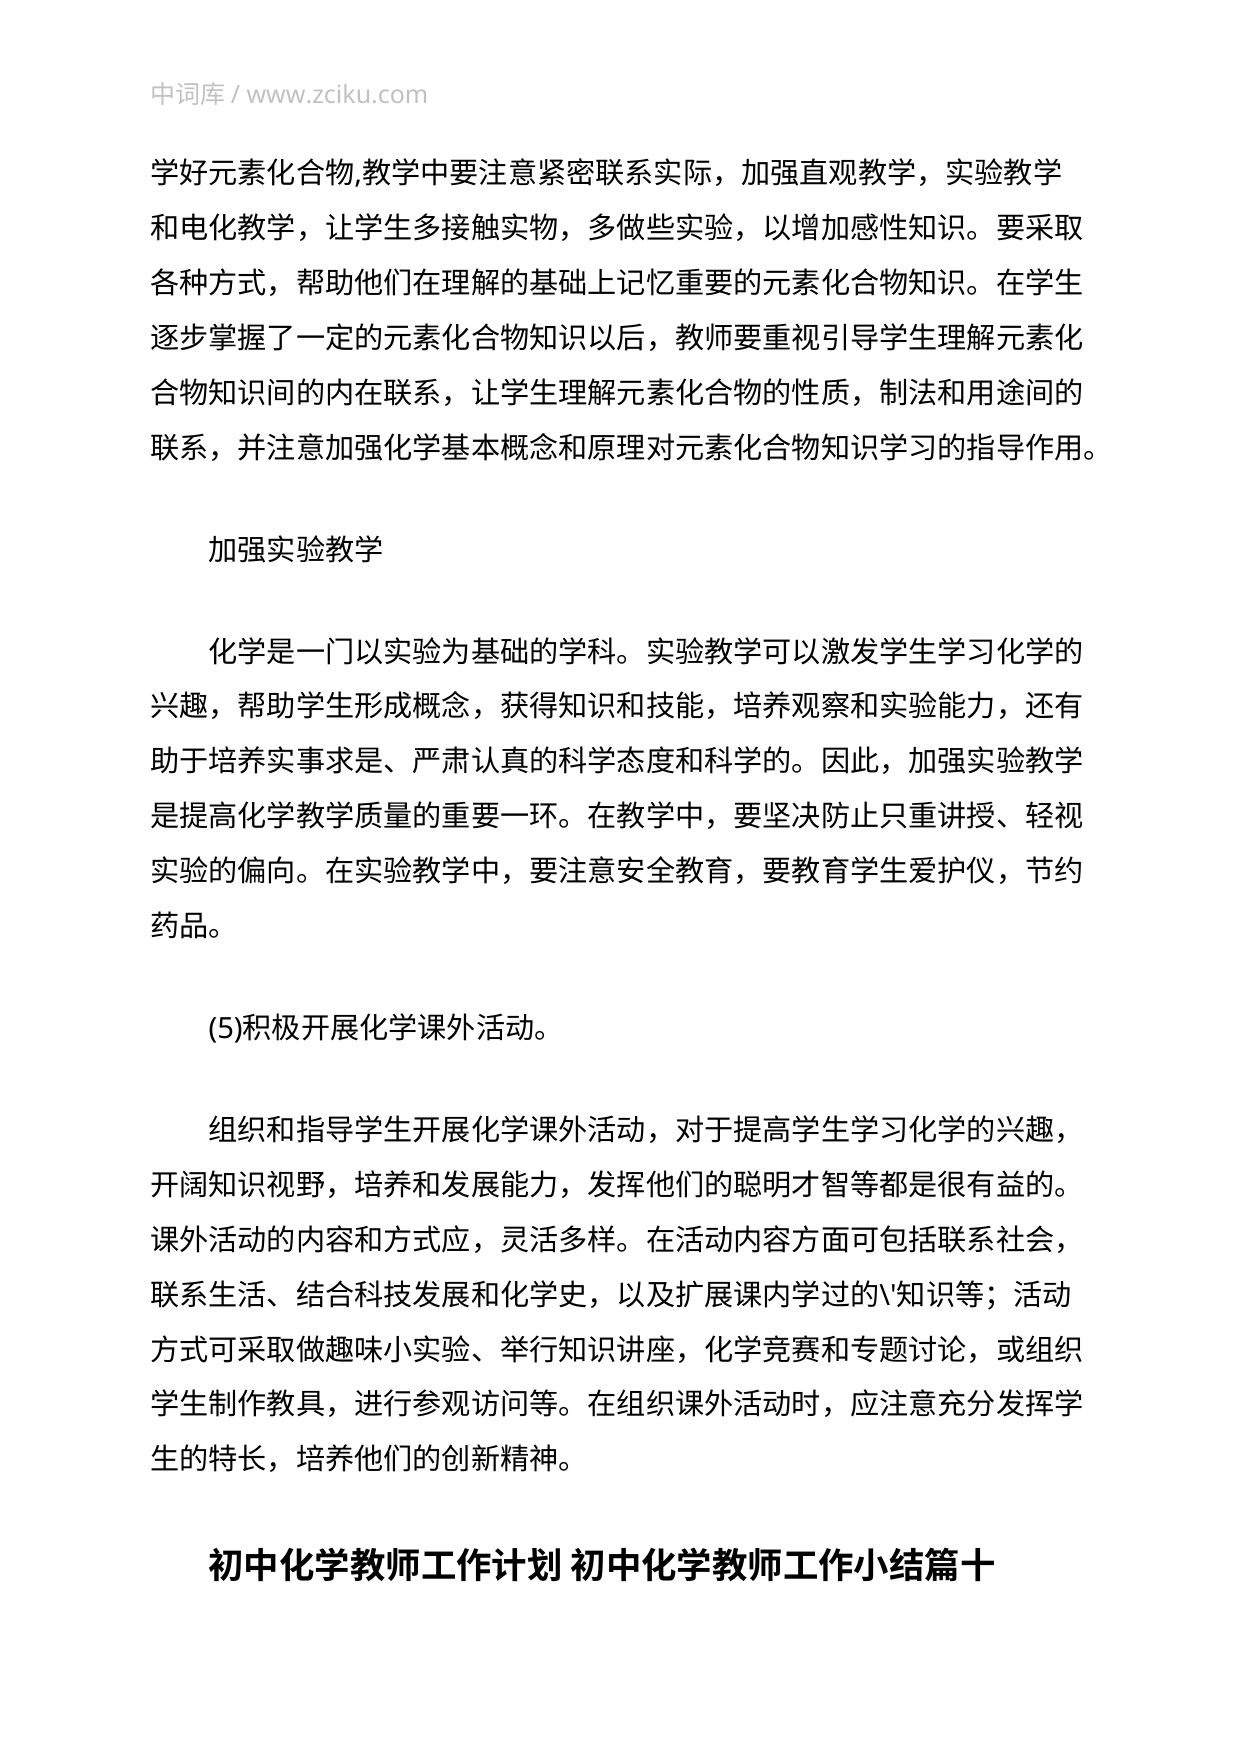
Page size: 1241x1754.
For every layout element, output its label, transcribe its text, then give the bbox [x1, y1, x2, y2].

text 初中化学教师工作计划 初中化学教师工作小结篇十 [150, 1538, 1090, 1589]
text 组织和指导学生开展化学课外活动，对于提高学生学习化学的兴趣，开阔知识视野，培养和发展能力，发挥他们的聪明才智等都是很有益的。课外活动的内容和方式应，灵活多样。在活动内容方面可包括联系社会，联系生活、结合科技发展和化学史，以及扩展课内学过的\'知识等；活动方式可采取做趣味小实验、举行知识讲座，化学竞赛和专题讨论，或组织学生制作教具，进行参观访问等。在组织课外活动时，应注意充分发挥学生的特长，培养他们的创新精神。 [150, 1106, 1090, 1478]
text (5)积极开展化学课外活动。 [150, 1004, 1090, 1047]
text 加强实验教学 [150, 526, 1090, 569]
text 化学是一门以实验为基础的学科。实验教学可以激发学生学习化学的兴趣，帮助学生形成概念，获得知识和技能，培养观察和实验能力，还有助于培养实事求是、严肃认真的科学态度和科学的。因此，加强实验教学是提高化学教学质量的重要一环。在教学中，要坚决防止只重讲授、轻视实验的偏向。在实验教学中，要注意安全教育，要教育学生爱护仪，节约药品。 [150, 628, 1090, 945]
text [150, 150, 1090, 467]
